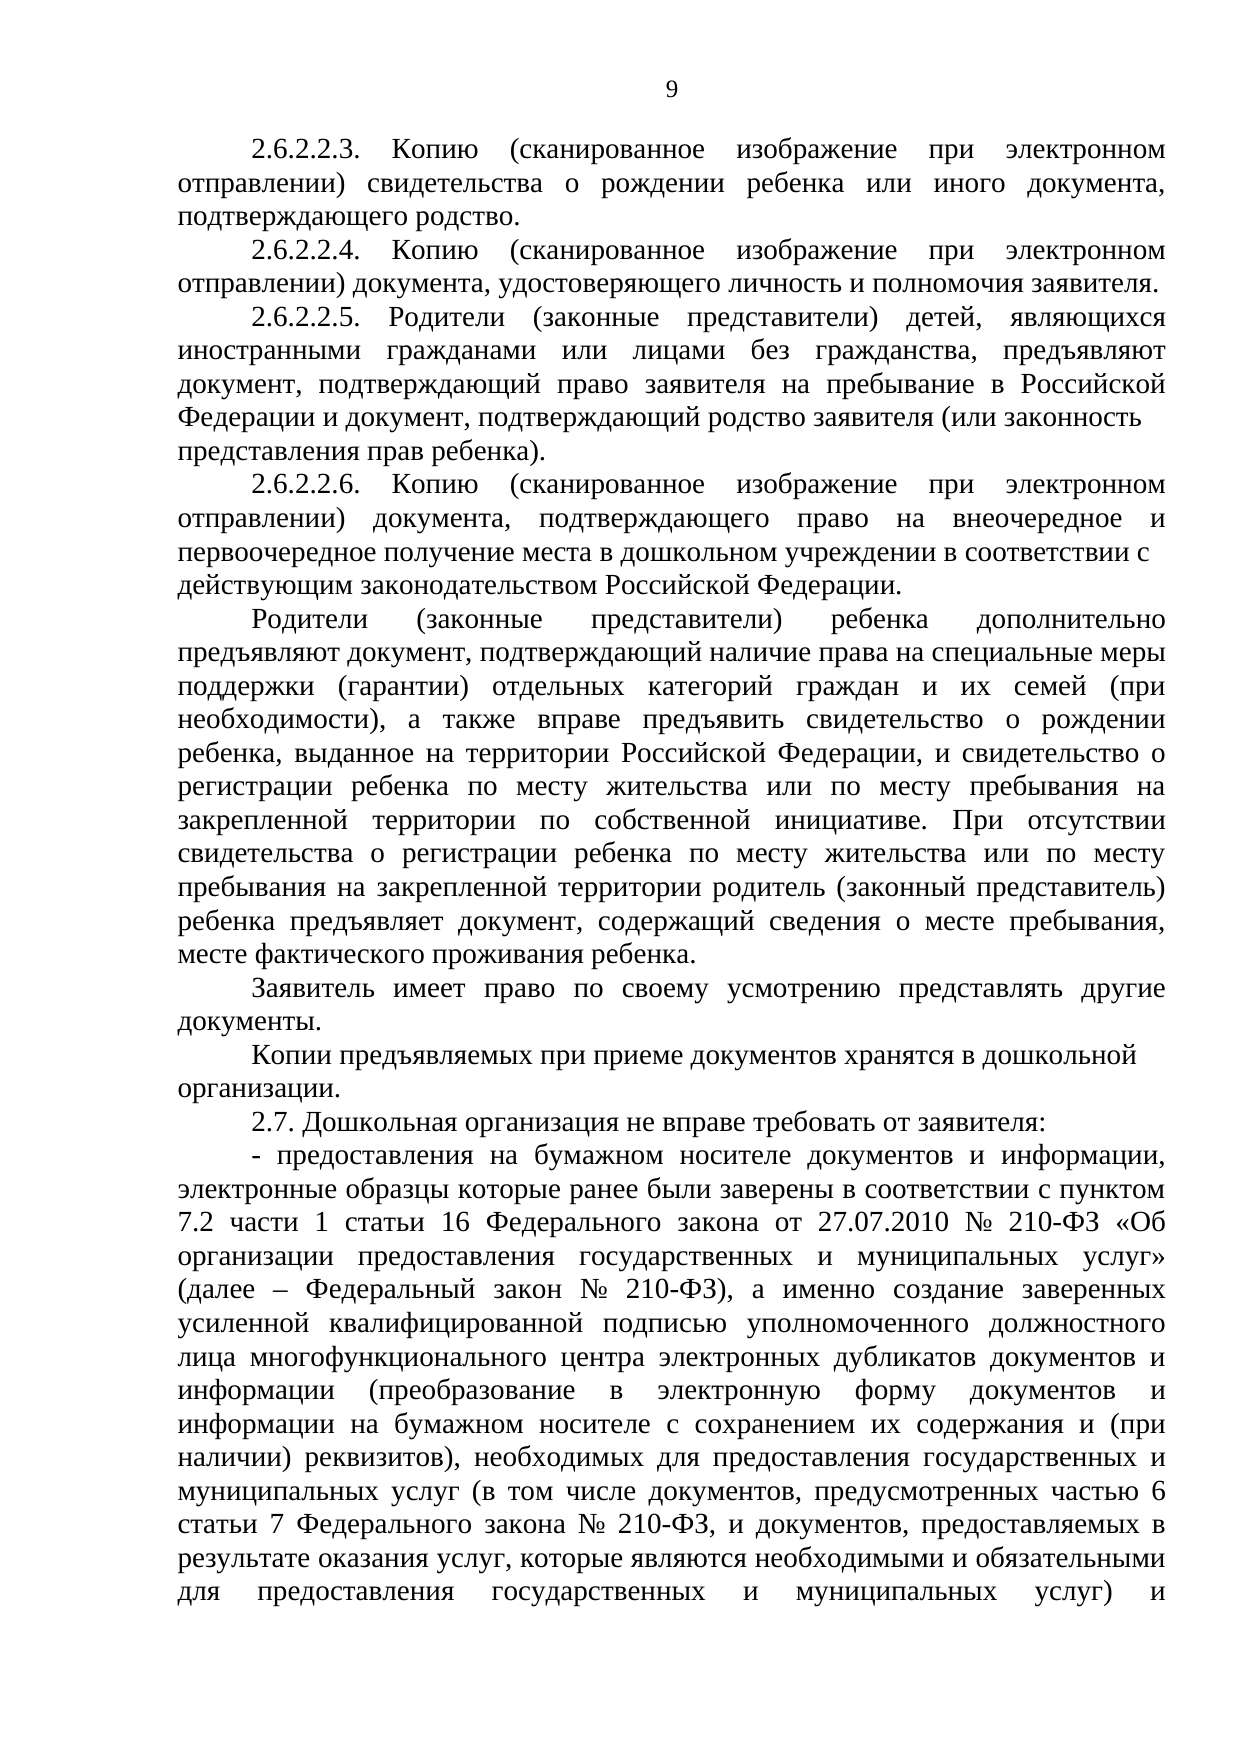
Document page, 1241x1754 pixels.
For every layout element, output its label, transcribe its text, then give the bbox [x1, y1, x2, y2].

text Заявитель имеет право по своему усмотрению представлять другие документы. [177, 970, 1167, 1037]
text 2.6.2.2.5. Родители (законные представители) детей, являющихся иностранными гражданами или лицами без гражданства, предъявляют документ, подтверждающий право заявителя на пребывание в Российской Федерации и документ, подтверждающий родство заявителя (или законность [177, 299, 1167, 433]
text действующим законодательством Российской Федерации. [177, 567, 1167, 601]
text организации. [177, 1070, 1167, 1104]
text Родители (законные представители) ребенка дополнительно предъявляют документ, подтверждающий наличие права на специальные меры поддержки (гарантии) отдельных категорий граждан и их семей (при необходимости), а также вправе предъявить свидетельство о рождении ребенка, выданное на территории Российской Федерации, и свидетельство о регистрации ребенка по месту жительства или по месту пребывания на закрепленной территории по собственной инициативе. При отсутствии свидетельства о регистрации ребенка по месту жительства или по месту пребывания на закрепленной территории родитель (законный представитель) ребенка предъявляет документ, содержащий сведения о месте пребывания, месте фактического проживания ребенка. [177, 601, 1167, 970]
text 2.6.2.2.4. Копию (сканированное изображение при электронном отправлении) документа, удостоверяющего личность и полномочия заявителя. [177, 232, 1167, 299]
text 2.6.2.2.3. Копию (сканированное изображение при электронном отправлении) свидетельства о рождении ребенка или иного документа, подтверждающего родство. [177, 131, 1167, 232]
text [177, 1137, 1167, 1607]
text 2.6.2.2.6. Копию (сканированное изображение при электронном отправлении) документа, подтверждающего право на внеочередное и первоочередное получение места в дошкольном учреждении в соответствии с [177, 467, 1167, 567]
text Копии предъявляемых при приеме документов хранятся в дошкольной [177, 1037, 1167, 1070]
text представления прав ребенка). [177, 433, 1167, 467]
text 2.7. Дошкольная организация не вправе требовать от заявителя: [177, 1104, 1167, 1137]
